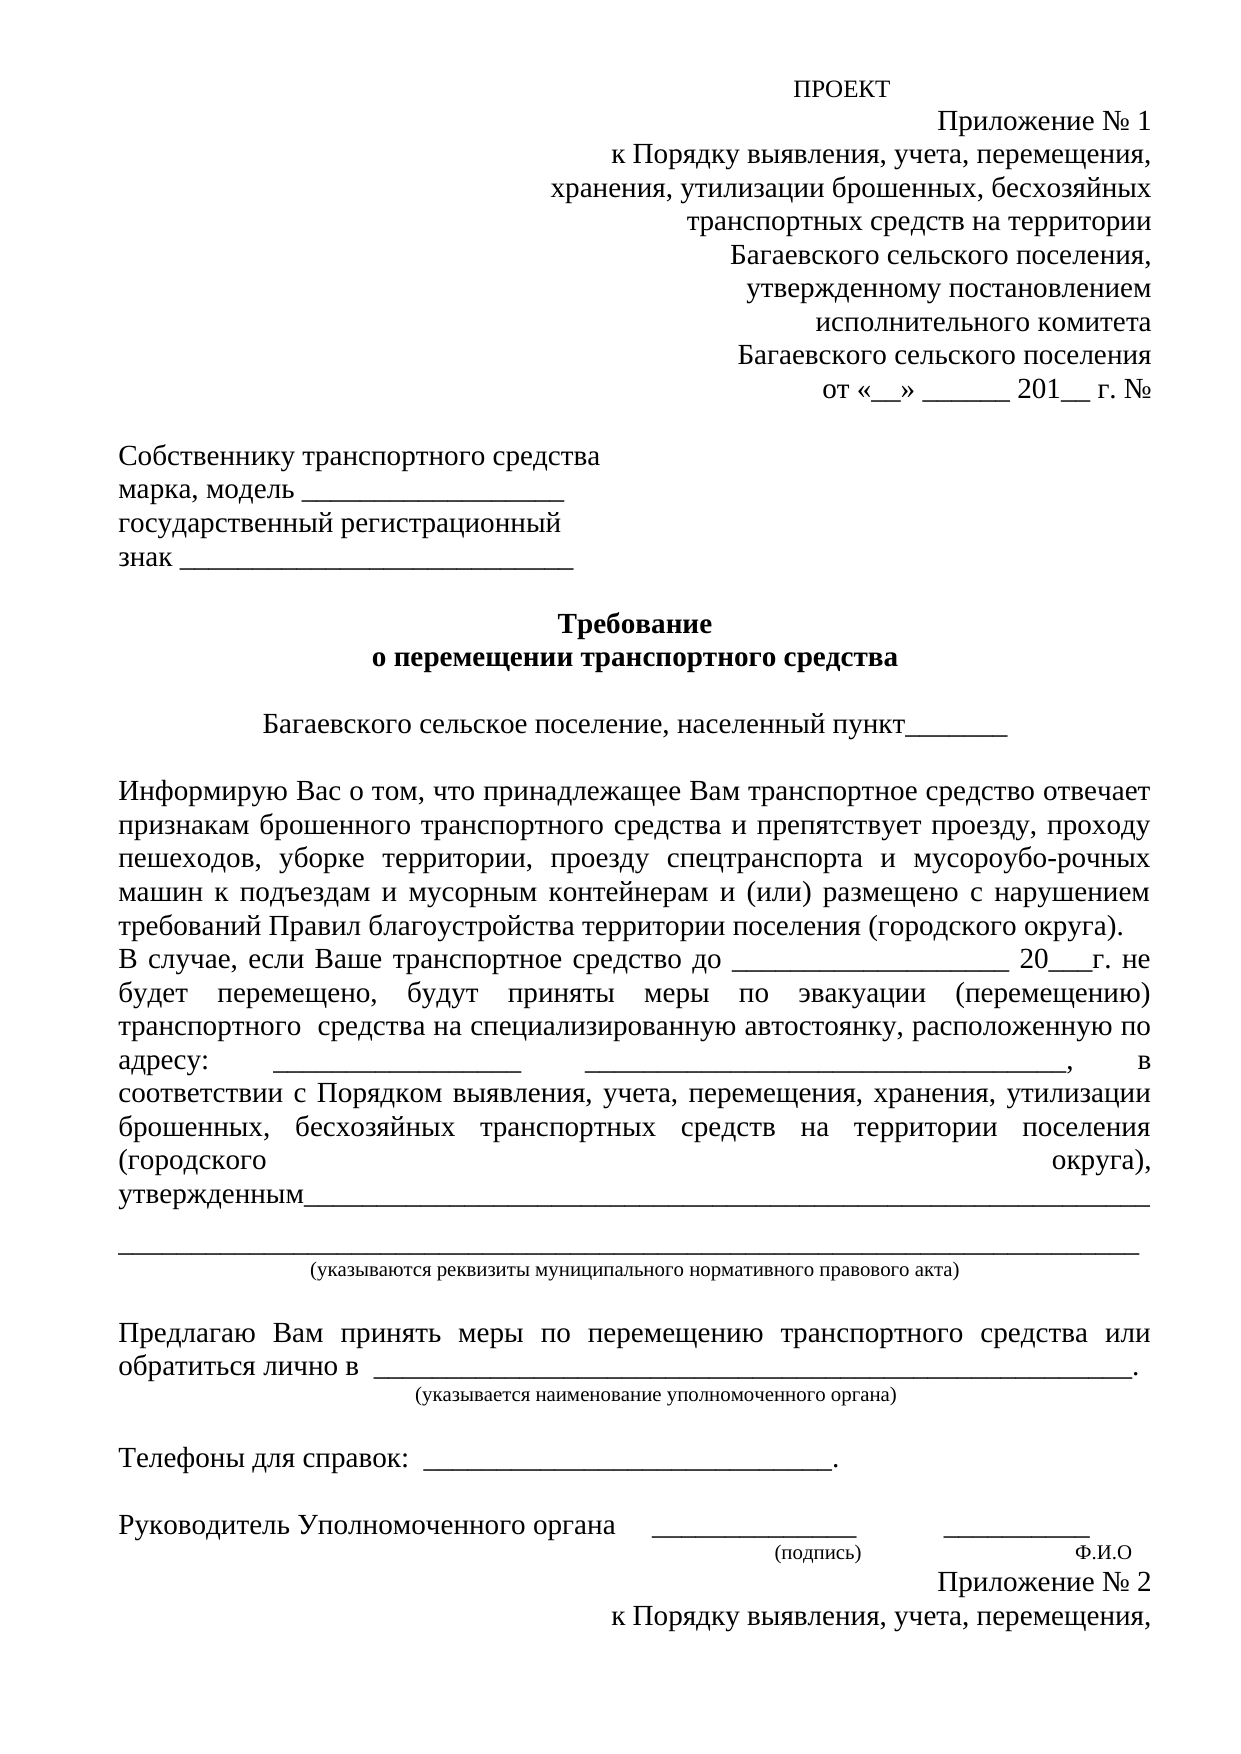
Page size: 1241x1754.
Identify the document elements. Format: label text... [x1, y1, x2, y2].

text (указывается наименование уполномоченного органа) [118, 1382, 1152, 1406]
text (подпись) Ф.И.О [118, 1540, 1152, 1564]
text транспортных средств на территории [118, 203, 1152, 237]
text Требование [118, 606, 1152, 639]
text исполнительного комитета [118, 304, 1152, 337]
text Информирую Вас о том, что принадлежащее Вам транспортное средство отвечает признакам брошенного транспортного средства и препятствует проезду, проходу пешеходов, уборке территории, проезду спецтранспорта и мусороубо-рочных машин к подъездам и мусорным контейнерам и (или) размещено с нарушением требований Правил благоустройства территории поселения (городского округа). [118, 773, 1152, 941]
text Собственнику транспортного средства [118, 438, 1152, 472]
text В случае, если Ваше транспортное средство до ___________________ 20___г. не будет перемещено, будут приняты меры по эвакуации (перемещению) транспортного средства на специализированную автостоянку, расположенную по адресу: _________________ _________________________________, в соответствии с Порядком выявления, учета, перемещения, хранения, утилизации брошенных, бесхозяйных транспортных средств на территории поселения (городского округа), утвержденным__________________________________________________________ [118, 941, 1152, 1209]
text Багаевского сельского поселения, [118, 237, 1152, 270]
text ______________________________________________________________________ [118, 1224, 1152, 1257]
text Приложение № 1 [118, 103, 1152, 136]
text Предлагаю Вам принять меры по перемещению транспортного средства или обратиться лично в ____________________________________________________. [118, 1315, 1152, 1382]
text к Порядку выявления, учета, перемещения, [118, 1598, 1152, 1631]
text государственный регистрационный [118, 505, 1152, 539]
text Руководитель Уполномоченного органа ______________ __________ [118, 1507, 1152, 1540]
text Приложение № 2 [118, 1564, 1152, 1598]
text Телефоны для справок: ____________________________. [118, 1440, 1152, 1473]
text Багаевского сельское поселение, населенный пункт_______ [118, 706, 1152, 740]
text утвержденному постановлением [118, 270, 1152, 304]
text от «__» ______ 201__ г. № [118, 371, 1152, 404]
text (указываются реквизиты муниципального нормативного правового акта) [118, 1257, 1152, 1281]
text хранения, утилизации брошенных, бесхозяйных [118, 170, 1152, 203]
text марка, модель __________________ [118, 472, 1152, 505]
text о перемещении транспортного средства [118, 639, 1152, 673]
text Багаевского сельского поселения [118, 337, 1152, 371]
text к Порядку выявления, учета, перемещения, [118, 136, 1152, 170]
text знак ___________________________ [118, 539, 1152, 572]
